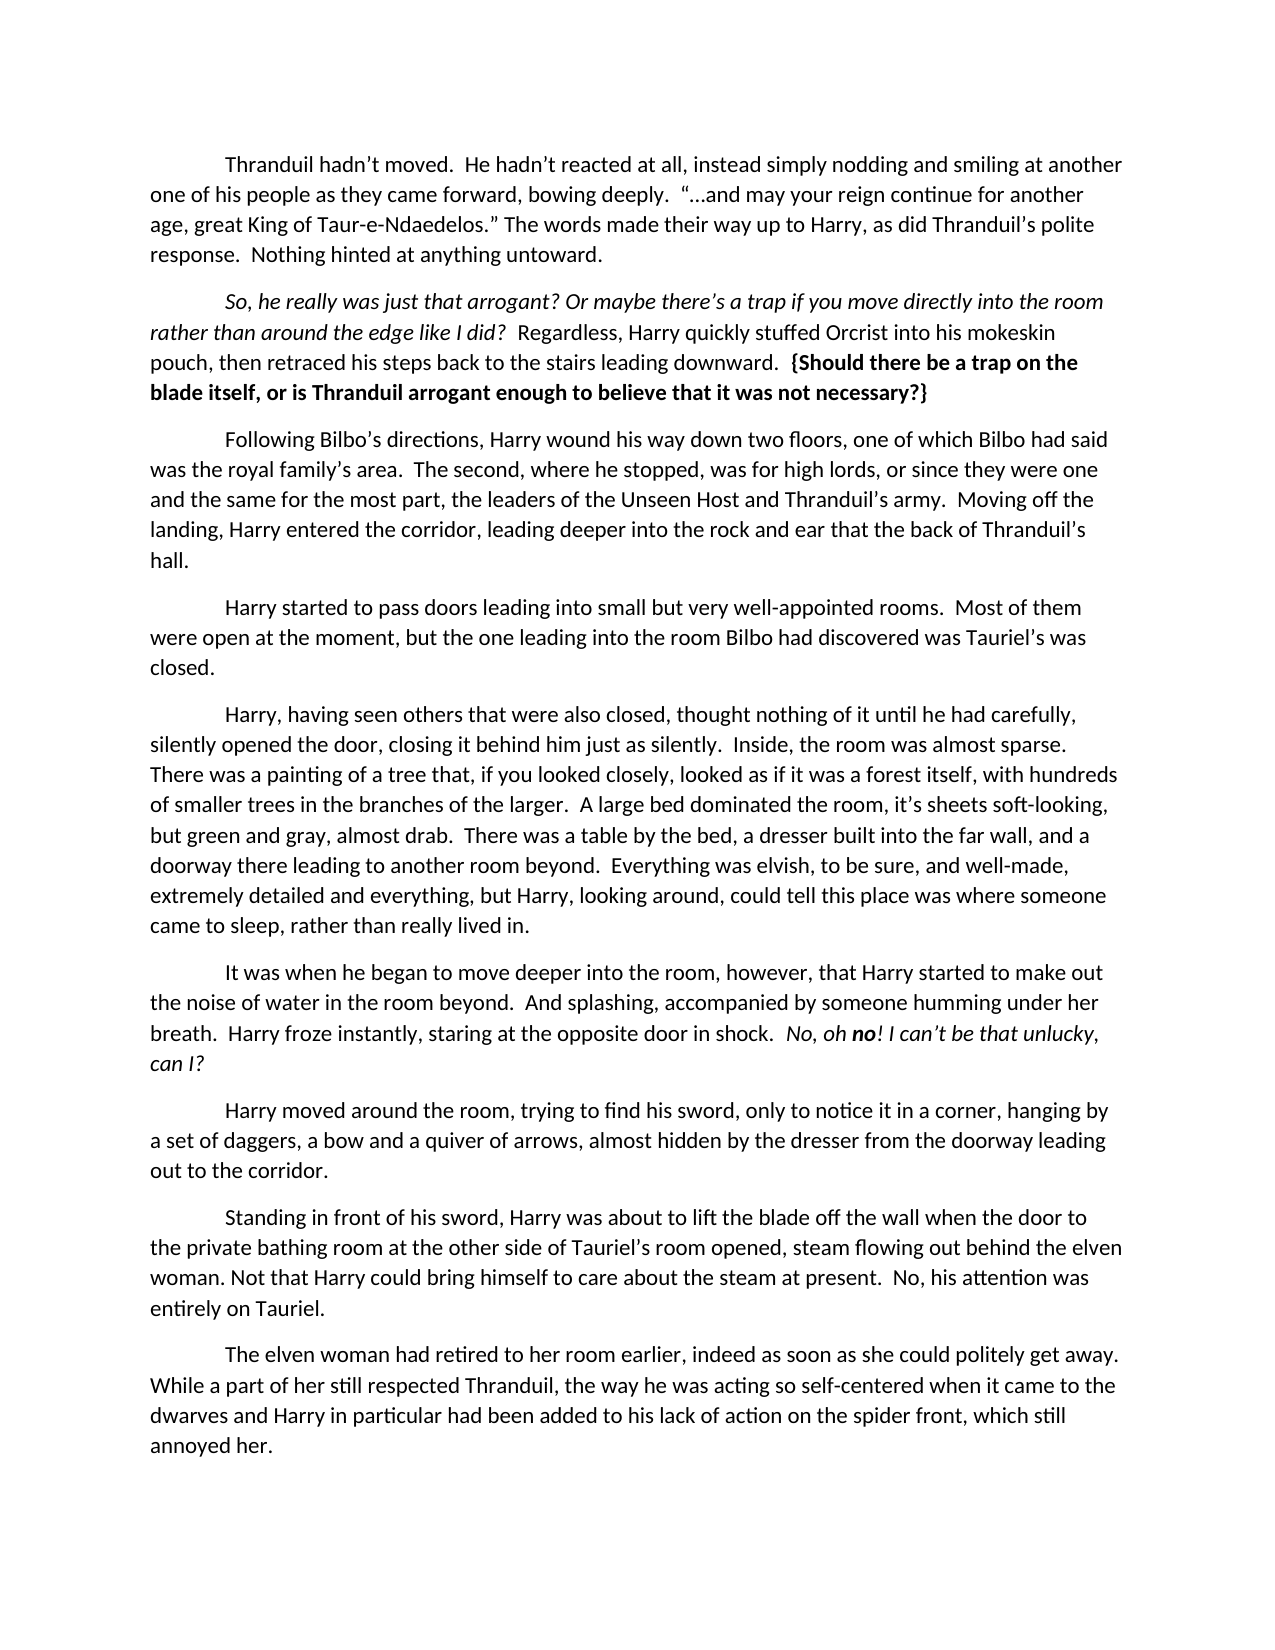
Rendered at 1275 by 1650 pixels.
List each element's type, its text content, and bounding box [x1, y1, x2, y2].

text Following Bilbo’s directions, Harry wound his way down two floors, one of which Bilbo had said was the royal family’s area. The second, where he stopped, was for high lords, or since they were one and the same for the most part, the leaders of the Unseen Host and Thranduil’s army. Moving off the landing, Harry entered the corridor, leading deeper into the rock and ear that the back of Thranduil’s hall. [150, 425, 1125, 574]
text Standing in front of his sword, Harry was about to lift the blade off the wall when the door to the private bathing room at the other side of Tauriel’s room opened, steam flowing out behind the elven woman. Not that Harry could bring himself to care about the steam at present. No, his attention was entirely on Tauriel. [150, 1203, 1125, 1322]
text Harry, having seen others that were also closed, thought nothing of it until he had carefully, silently opened the door, closing it behind him just as silently. Inside, the room was almost sparse. There was a painting of a tree that, if you looked closely, looked as if it was a forest itself, with hundreds of smaller trees in the branches of the larger. A large bed dominated the room, it’s sheets soft-looking, but green and gray, almost drab. There was a table by the bed, a dresser built into the far wall, and a doorway there leading to another room beyond. Everything was elvish, to be sure, and well-made, extremely detailed and everything, but Harry, looking around, could tell this place was where someone came to sleep, rather than really lived in. [150, 700, 1125, 939]
text Harry started to pass doors leading into small but very well-appointed rooms. Most of them were open at the moment, but the one leading into the room Bilbo had discovered was Tauriel’s was closed. [150, 593, 1125, 681]
text Thranduil hadn’t moved. He hadn’t reacted at all, instead simply nodding and smiling at another one of his people as they came forward, bowing deeply. “…and may your reign continue for another age, great King of Taur-e-Ndaedelos.” The words made their way up to Harry, as did Thranduil’s polite response. Nothing hinted at anything untoward. [150, 150, 1125, 269]
text The elven woman had retired to her room earlier, indeed as soon as she could politely get away. While a part of her still respected Thranduil, the way he was acting so self-centered when it came to the dwarves and Harry in particular had been added to his lack of action on the spider front, which still annoyed her. [150, 1341, 1125, 1459]
text It was when he began to move deeper into the room, however, that Harry started to make out the noise of water in the room beyond. And splashing, accompanied by someone humming under her breath. Harry froze instantly, staring at the opposite door in shock. No, oh no! I can’t be that unlucky, can I? [150, 958, 1125, 1077]
text Harry moved around the room, trying to find his sword, only to notice it in a corner, hanging by a set of daggers, a bow and a quiver of arrows, almost hidden by the dresser from the doorway leading out to the corridor. [150, 1096, 1125, 1184]
text So, he really was just that arrogant? Or maybe there’s a trap if you move directly into the room rather than around the edge like I did? Regardless, Harry quickly stuffed Orcrist into his mokeskin pouch, then retraced his steps back to the stairs leading downward. {Should there be a trap on the blade itself, or is Thranduil arrogant enough to believe that it was not necessary?} [150, 287, 1125, 406]
